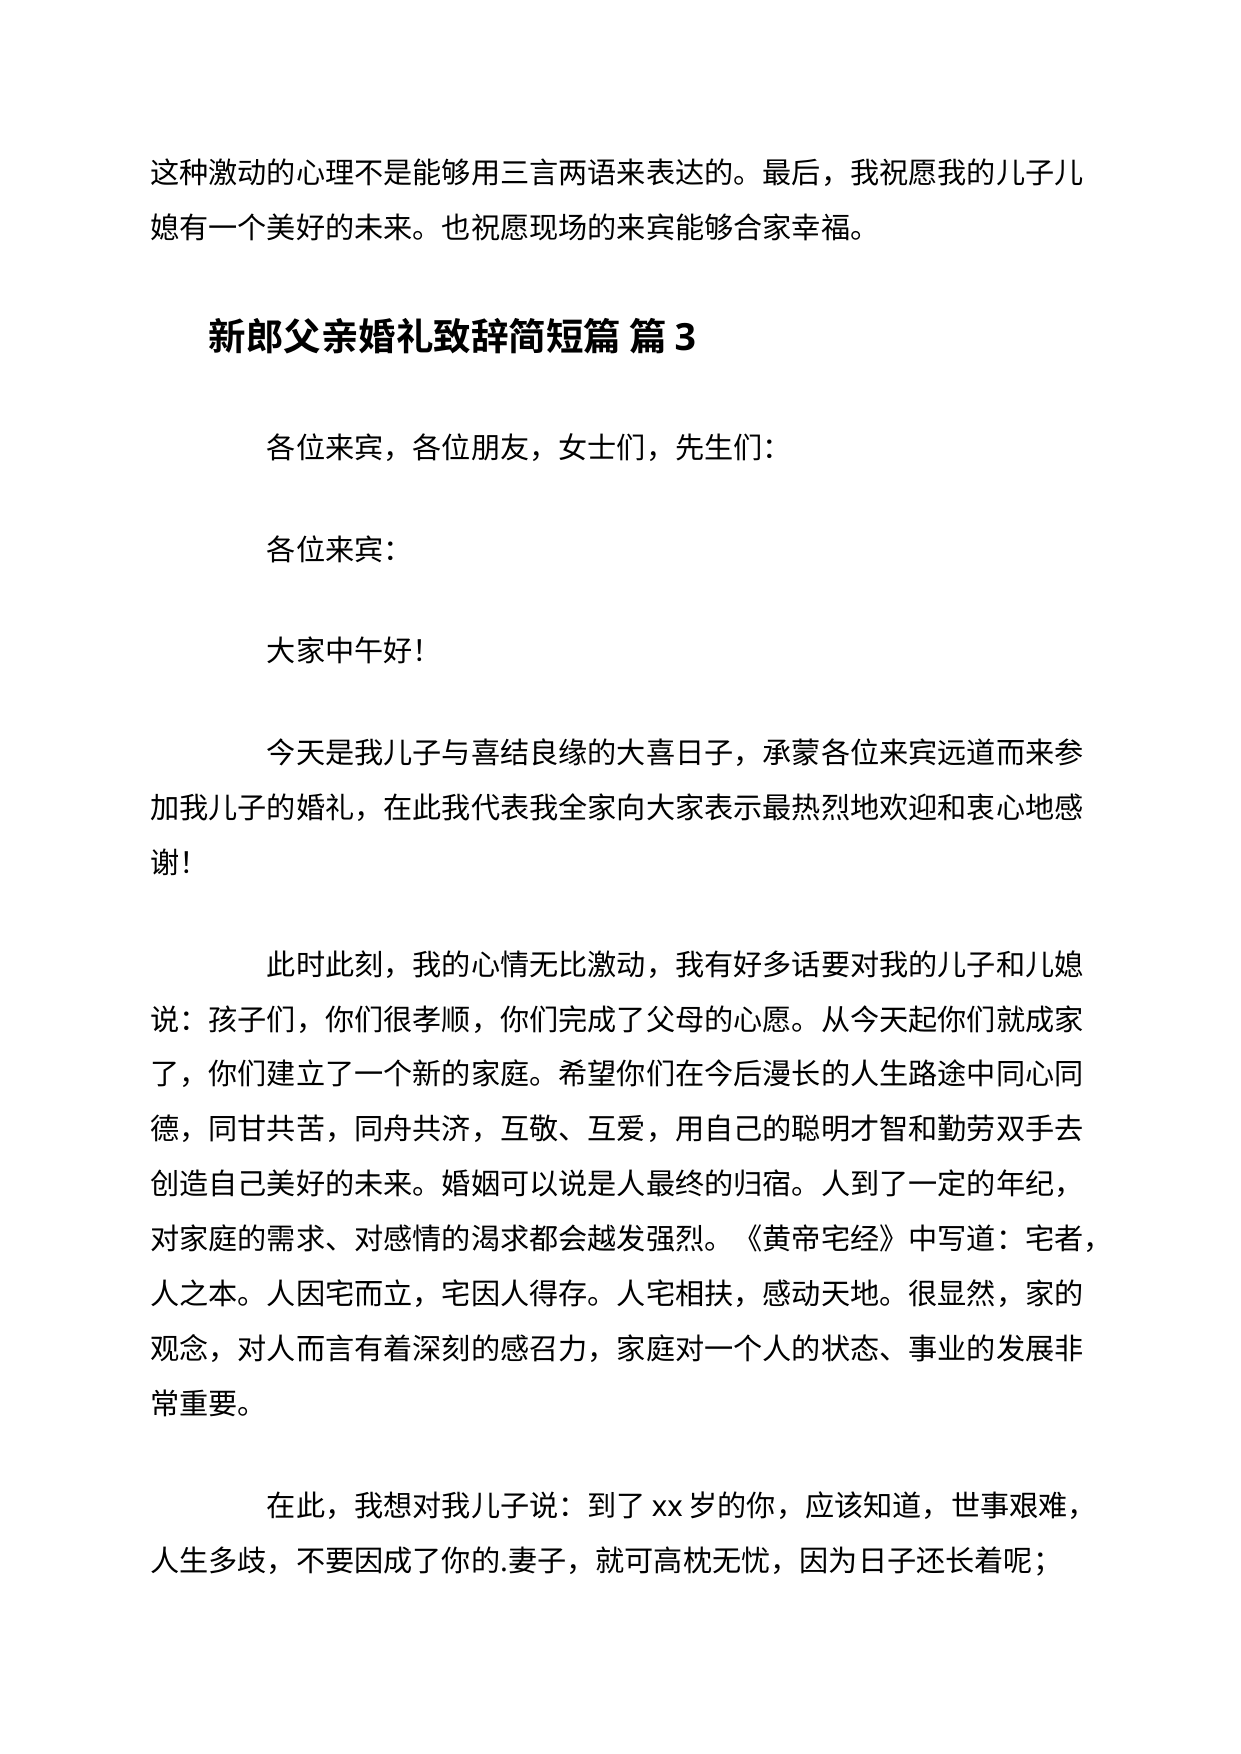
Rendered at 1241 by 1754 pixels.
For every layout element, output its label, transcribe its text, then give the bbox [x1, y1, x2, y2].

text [150, 1482, 1090, 1579]
text 此时此刻，我的心情无比激动，我有好多话要对我的儿子和儿媳说：孩子们，你们很孝顺，你们完成了父母的心愿。从今天起你们就成家了，你们建立了一个新的家庭。希望你们在今后漫长的人生路途中同心同德，同甘共苦，同舟共济，互敬、互爱，用自己的聪明才智和勤劳双手去创造自己美好的未来。婚姻可以说是人最终的归宿。人到了一定的年纪，对家庭的需求、对感情的渴求都会越发强烈。《黄帝宅经》中写道：宅者，人之本。人因宅而立，宅因人得存。人宅相扶，感动天地。很显然，家的观念，对人而言有着深刻的感召力，家庭对一个人的状态、事业的发展非常重要。 [150, 941, 1090, 1423]
text 今天是我儿子与喜结良缘的大喜日子，承蒙各位来宾远道而来参加我儿子的婚礼，在此我代表我全家向大家表示最热烈地欢迎和衷心地感谢！ [150, 729, 1090, 882]
text 大家中午好！ [150, 628, 1090, 670]
text 各位来宾，各位朋友，女士们，先生们： [150, 424, 1090, 467]
text 各位来宾： [150, 526, 1090, 568]
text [150, 150, 1090, 247]
text 新郎父亲婚礼致辞简短篇 篇3 [150, 307, 1090, 361]
